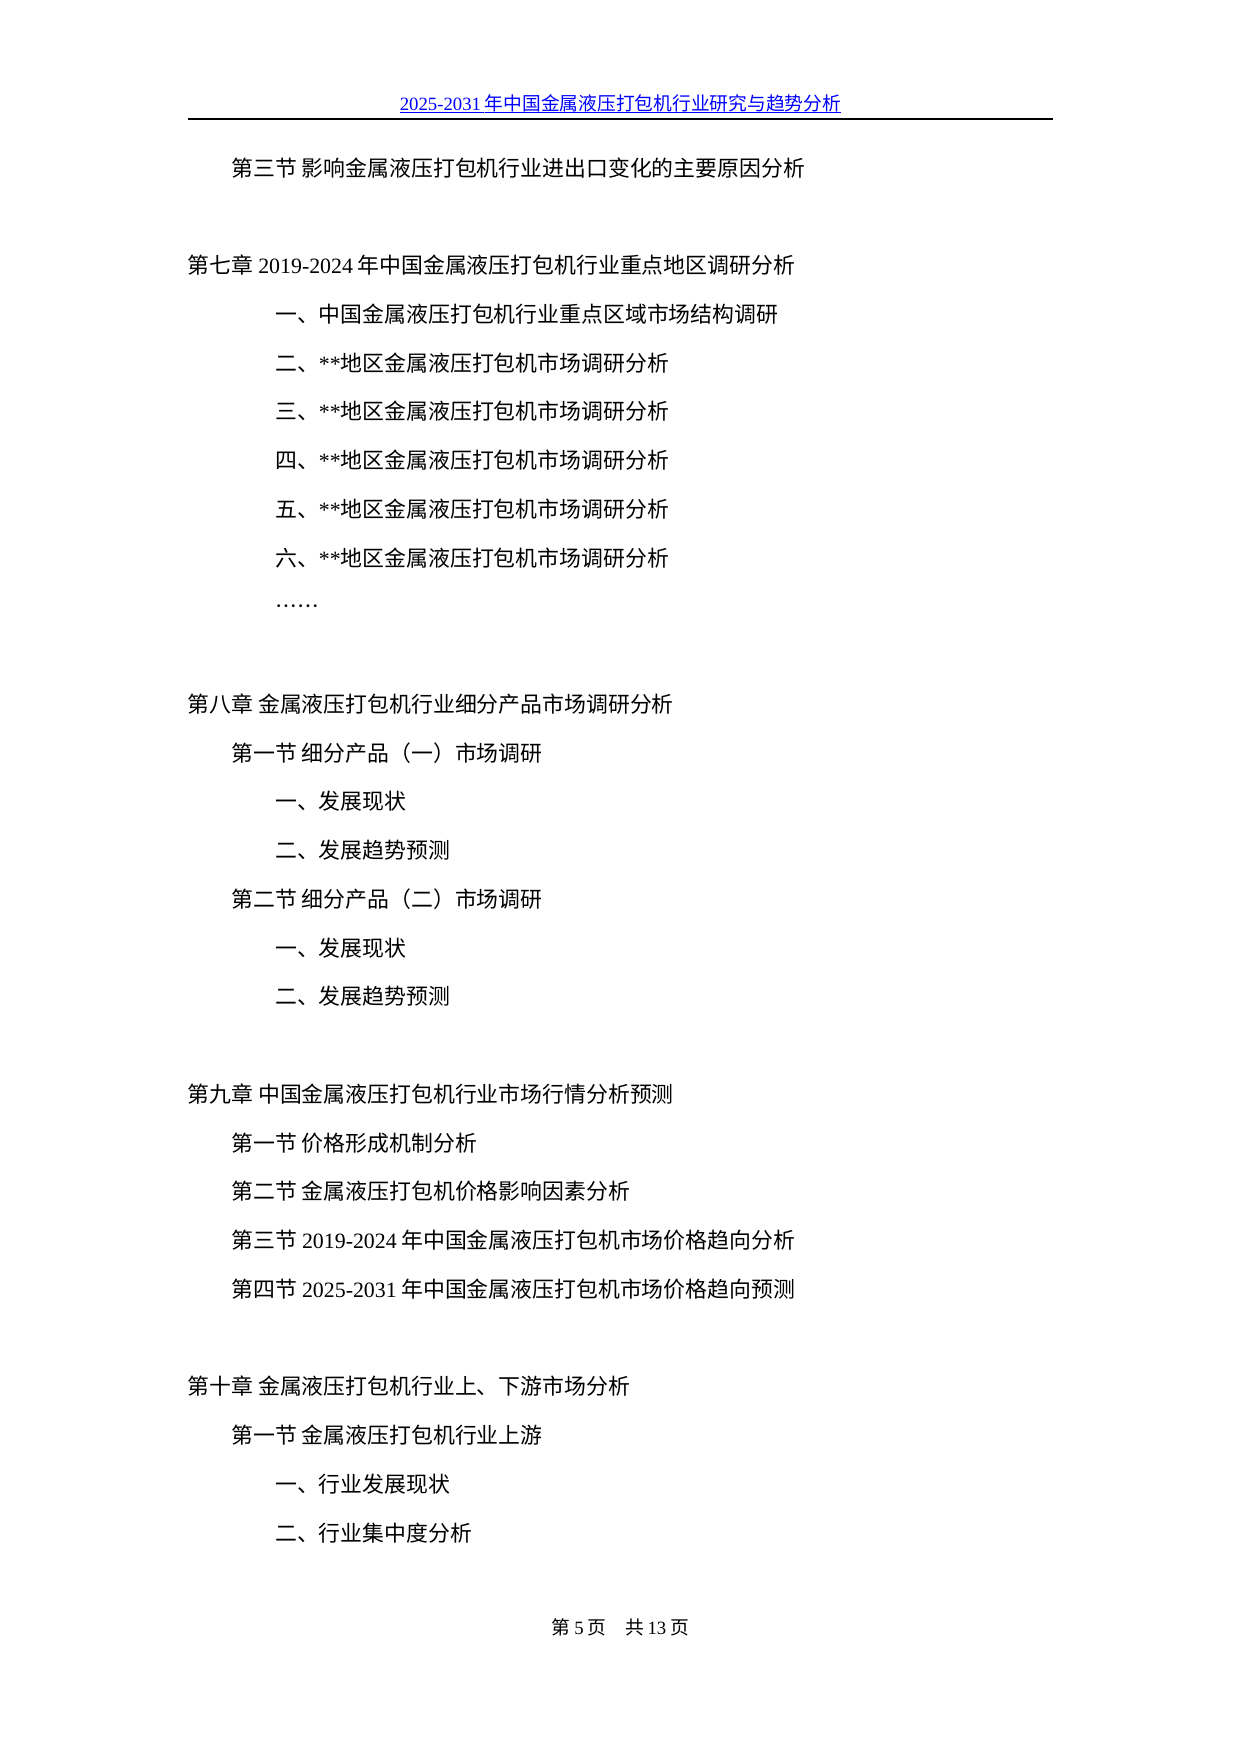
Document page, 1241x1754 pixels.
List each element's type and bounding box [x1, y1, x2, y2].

text [187, 150, 1053, 1548]
